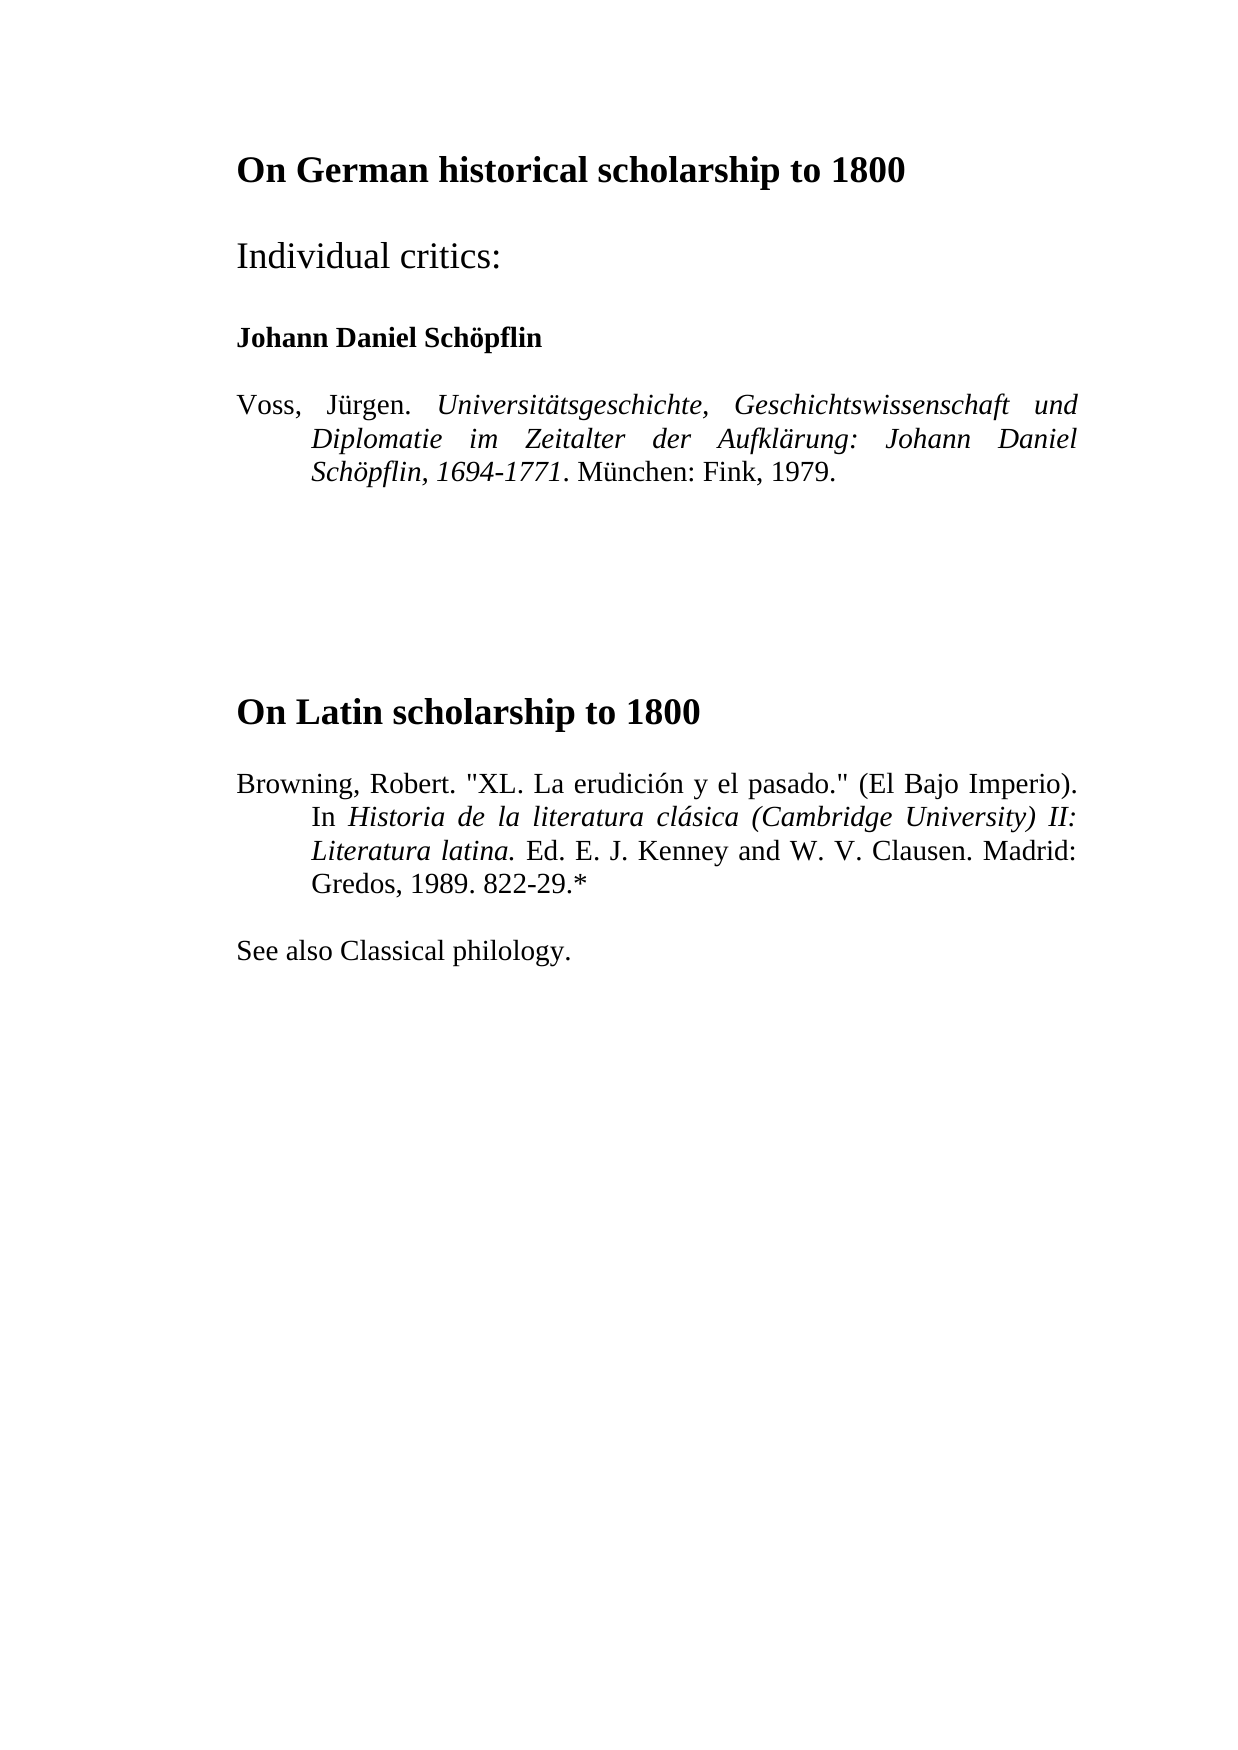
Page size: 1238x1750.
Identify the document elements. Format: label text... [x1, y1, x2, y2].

text Johann Daniel Schöpflin [236, 320, 1078, 354]
text See also Classical philology. [236, 933, 1078, 967]
text Browning, Robert. "XL. La erudición y el pasado." (El Bajo Imperio). In Historia de la literatura clásica (Cambridge University) II: Literatura latina. Ed. E. J. Kenney and W. V. Clausen. Madrid: Gredos, 1989. 822-29.* [236, 766, 1078, 900]
text On Latin scholarship to 1800 [236, 689, 1078, 732]
text Individual critics: [236, 234, 1078, 277]
text Voss, Jürgen. Universitätsgeschichte, Geschichtswissenschaft und Diplomatie im Zeitalter der Aufklärung: Johann Daniel Schöpflin, 1694-1771. München: Fink, 1979. [236, 387, 1078, 488]
text On German historical scholarship to 1800 [236, 148, 1078, 191]
